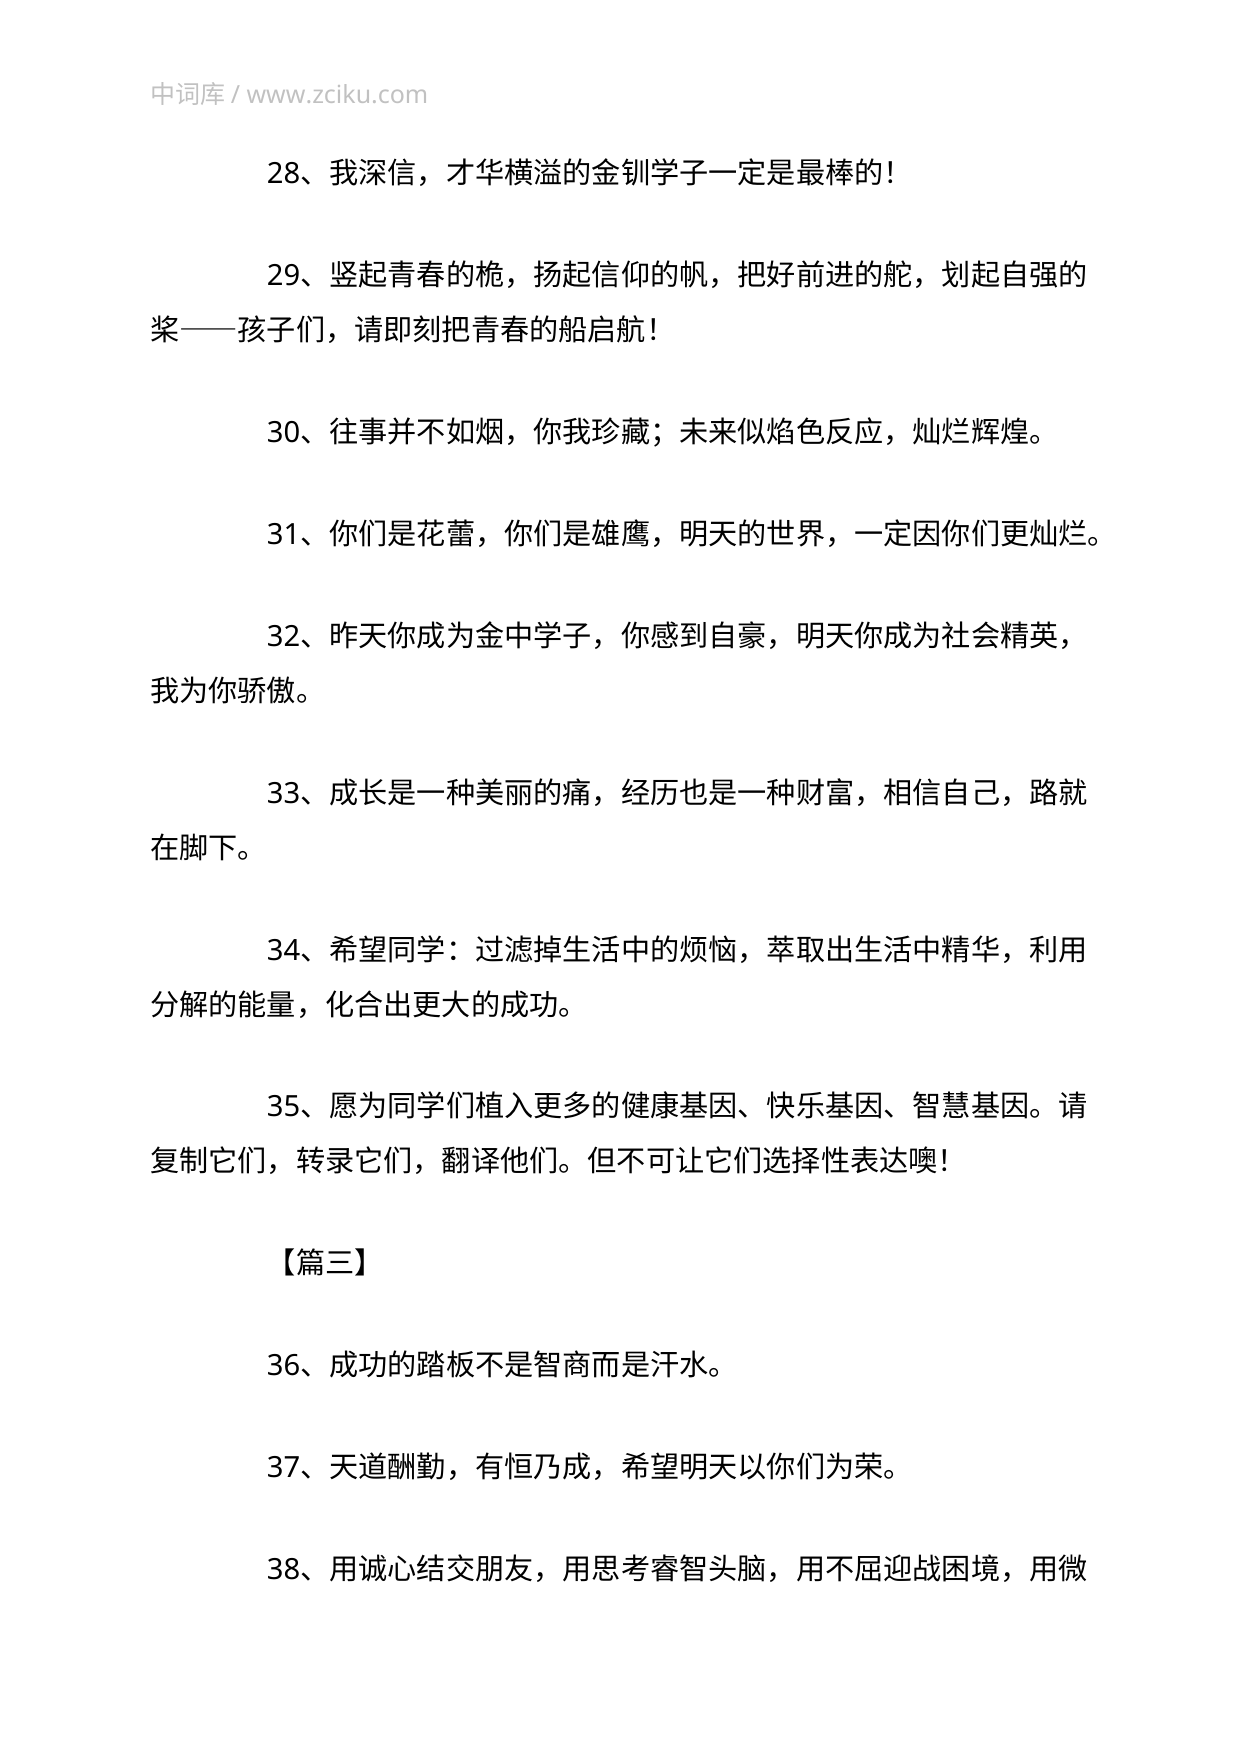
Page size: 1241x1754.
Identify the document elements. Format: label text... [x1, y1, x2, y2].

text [150, 1546, 1090, 1588]
text 32、昨天你成为金中学子，你感到自豪，明天你成为社会精英，我为你骄傲。 [150, 613, 1090, 710]
text 35、愿为同学们植入更多的健康基因、快乐基因、智慧基因。请复制它们，转录它们，翻译他们。但不可让它们选择性表达噢！ [150, 1083, 1090, 1180]
text 36、成功的踏板不是智商而是汗水。 [150, 1342, 1090, 1384]
text 【篇三】 [150, 1240, 1090, 1282]
text 30、往事并不如烟，你我珍藏；未来似焰色反应，灿烂辉煌。 [150, 409, 1090, 451]
text 33、成长是一种美丽的痛，经历也是一种财富，相信自己，路就在脚下。 [150, 769, 1090, 867]
text 34、希望同学：过滤掉生活中的烦恼，萃取出生活中精华，利用分解的能量，化合出更大的成功。 [150, 926, 1090, 1023]
text 37、天道酬勤，有恒乃成，希望明天以你们为荣。 [150, 1443, 1090, 1486]
text 29、竖起青春的桅，扬起信仰的帆，把好前进的舵，划起自强的桨——孩子们，请即刻把青春的船启航！ [150, 252, 1090, 349]
text 31、你们是花蕾，你们是雄鹰，明天的世界，一定因你们更灿烂。 [150, 511, 1090, 553]
text 28、我深信，才华横溢的金钏学子一定是最棒的！ [150, 150, 1090, 192]
